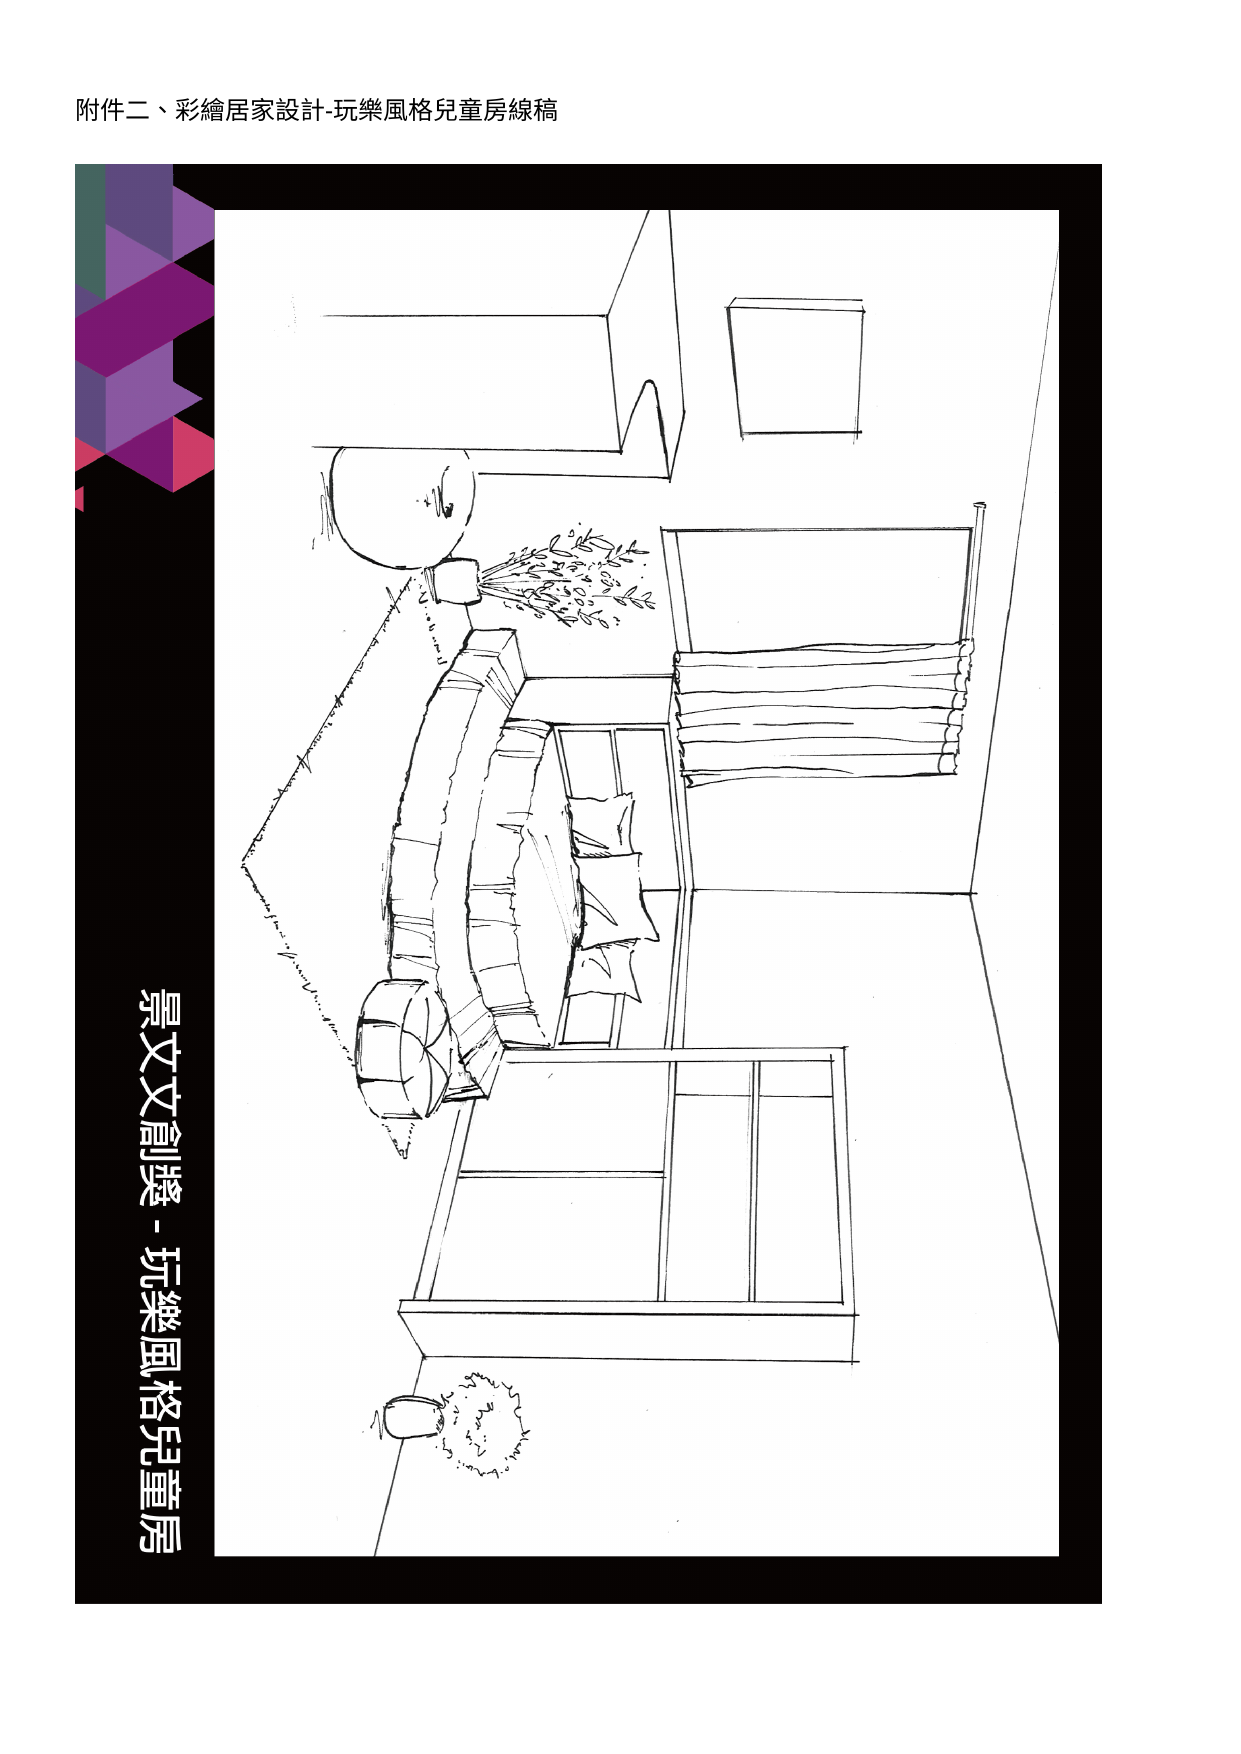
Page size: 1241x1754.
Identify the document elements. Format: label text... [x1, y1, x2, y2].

picture [75, 164, 1102, 1604]
text 附件二、彩繪居家設計-玩樂風格兒童房線稿 [75, 89, 1165, 127]
